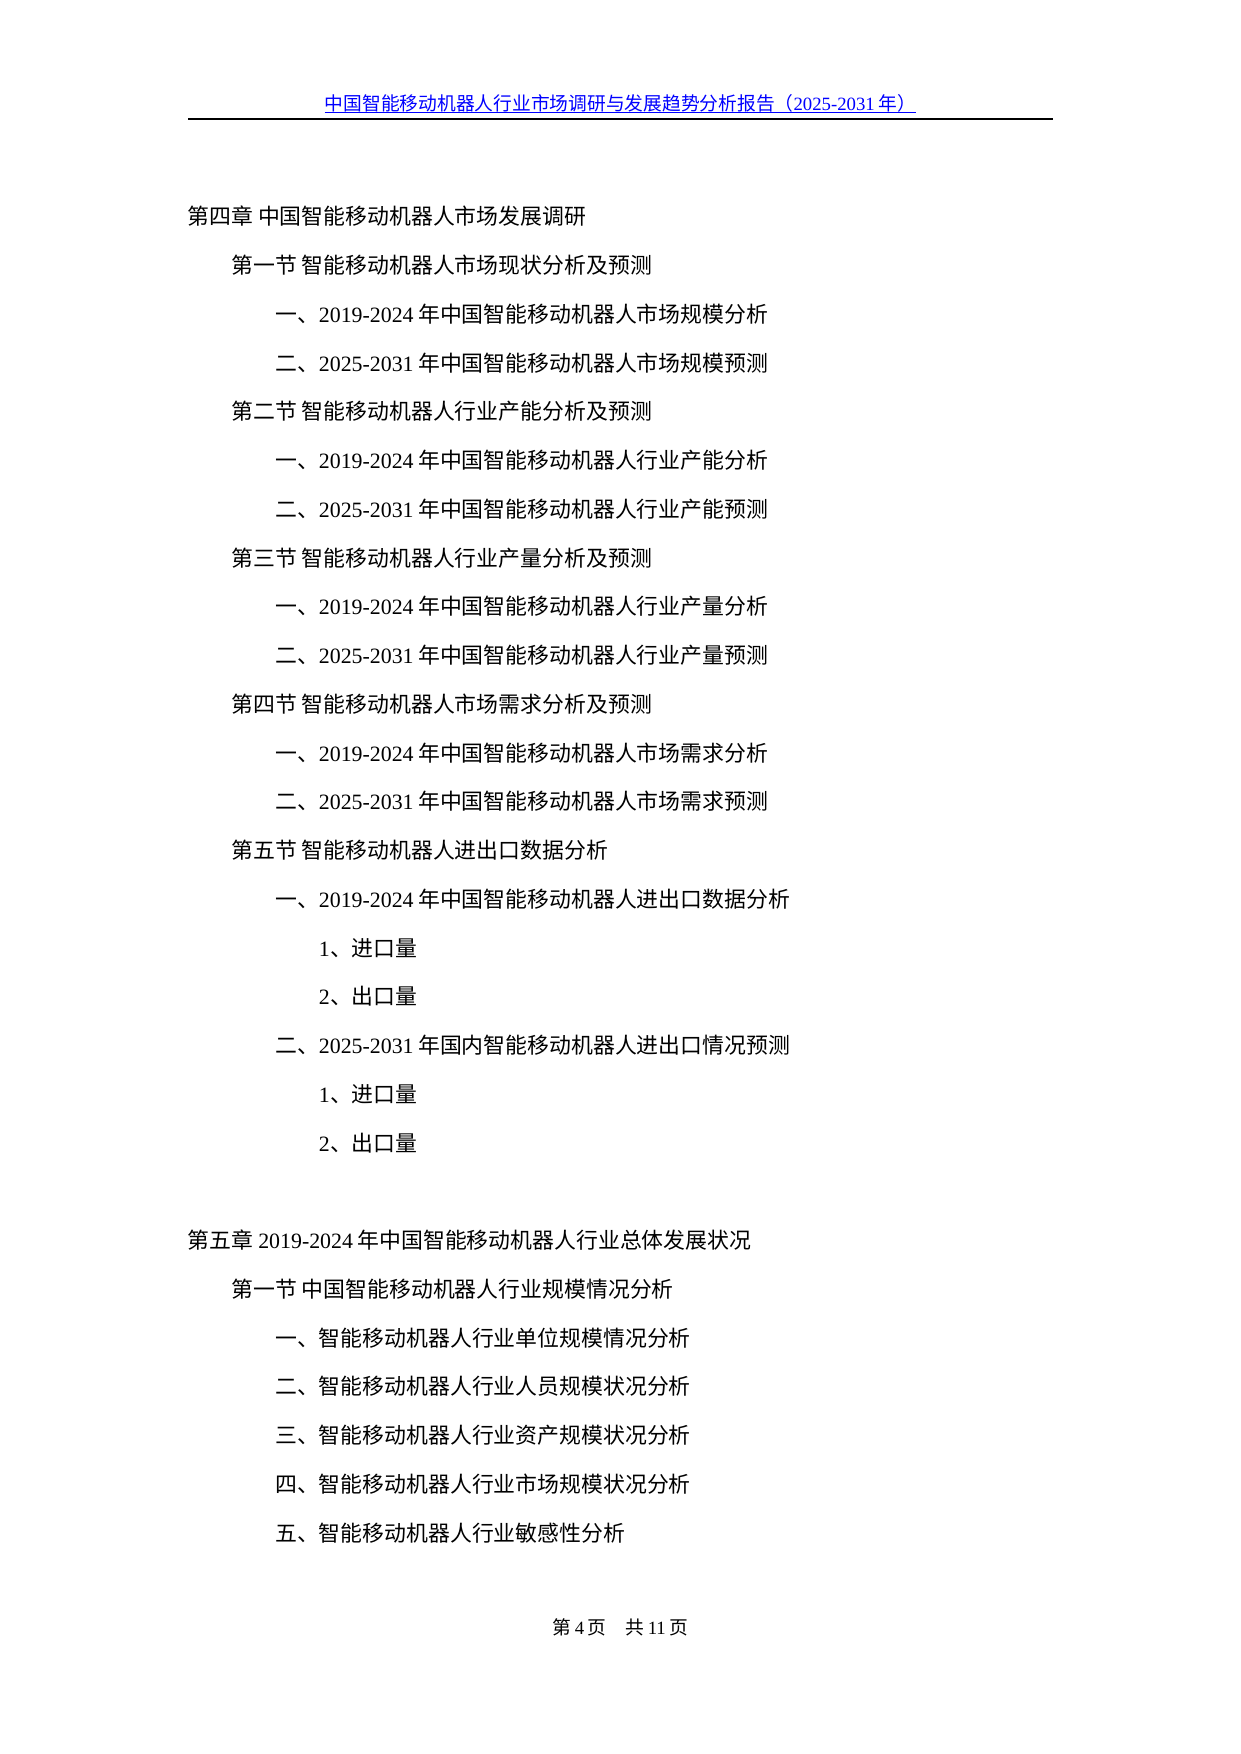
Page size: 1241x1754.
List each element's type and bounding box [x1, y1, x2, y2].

text [187, 150, 1053, 1548]
